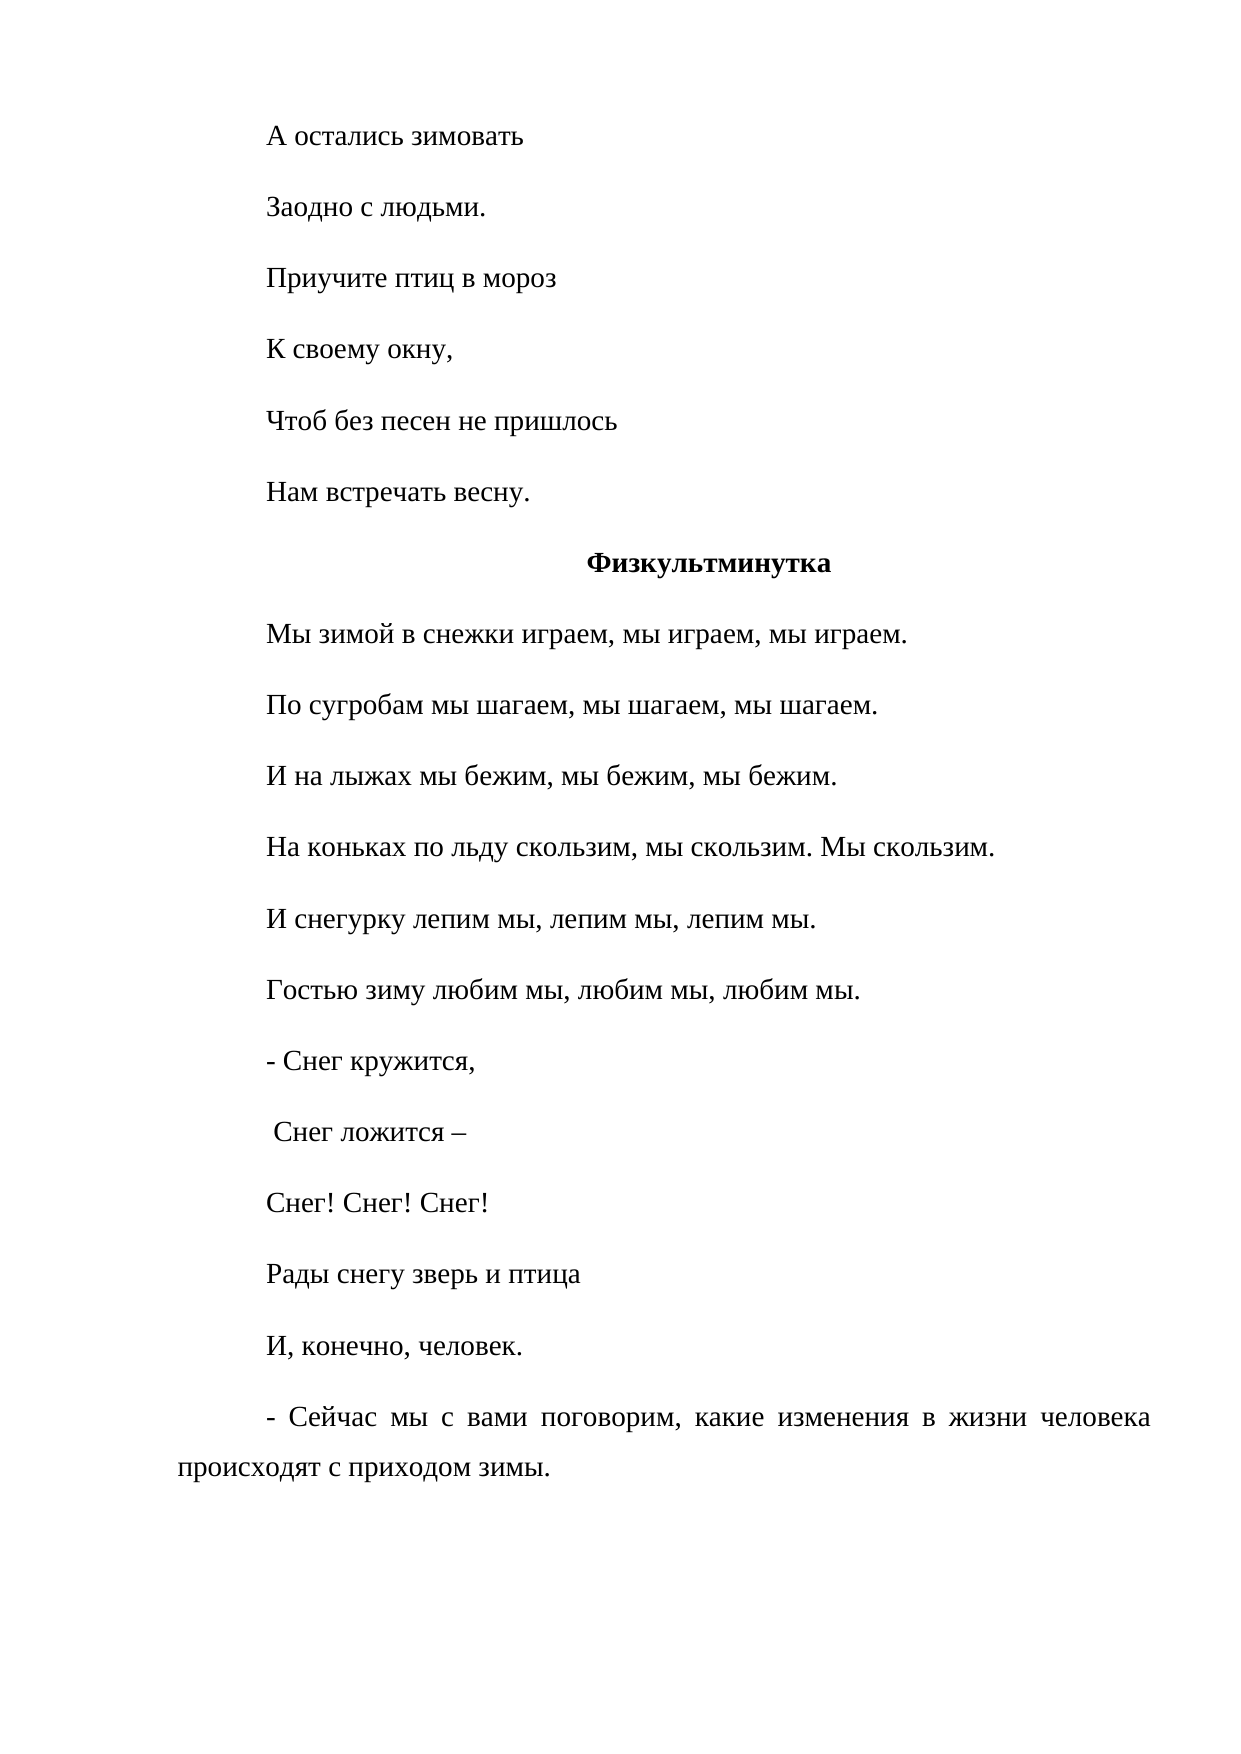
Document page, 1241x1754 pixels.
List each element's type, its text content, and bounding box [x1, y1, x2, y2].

text К своему окну, [177, 332, 1152, 365]
text - Сейчас мы с вами поговорим, какие изменения в жизни человека происходят с приходом зимы. [177, 1399, 1152, 1483]
text По сугробам мы шагаем, мы шагаем, мы шагаем. [177, 687, 1152, 721]
text А остались зимовать [177, 118, 1152, 152]
text На коньках по льду скользим, мы скользим. Мы скользим. [177, 829, 1152, 863]
text Нам встречать весну. [177, 474, 1152, 507]
text Снег ложится – [177, 1114, 1152, 1148]
text И снегурку лепим мы, лепим мы, лепим мы. [177, 901, 1152, 934]
text Приучите птиц в мороз [177, 260, 1152, 294]
text Рады снегу зверь и птица [177, 1256, 1152, 1290]
text Физкультминутка [177, 545, 1152, 578]
text - Снег кружится, [177, 1043, 1152, 1077]
text Мы зимой в снежки играем, мы играем, мы играем. [177, 616, 1152, 650]
text Гостью зиму любим мы, любим мы, любим мы. [177, 972, 1152, 1005]
text И на лыжах мы бежим, мы бежим, мы бежим. [177, 758, 1152, 792]
text Чтоб без песен не пришлось [177, 403, 1152, 436]
text И, конечно, человек. [177, 1328, 1152, 1361]
text Заодно с людьми. [177, 189, 1152, 223]
text Снег! Снег! Снег! [177, 1185, 1152, 1219]
